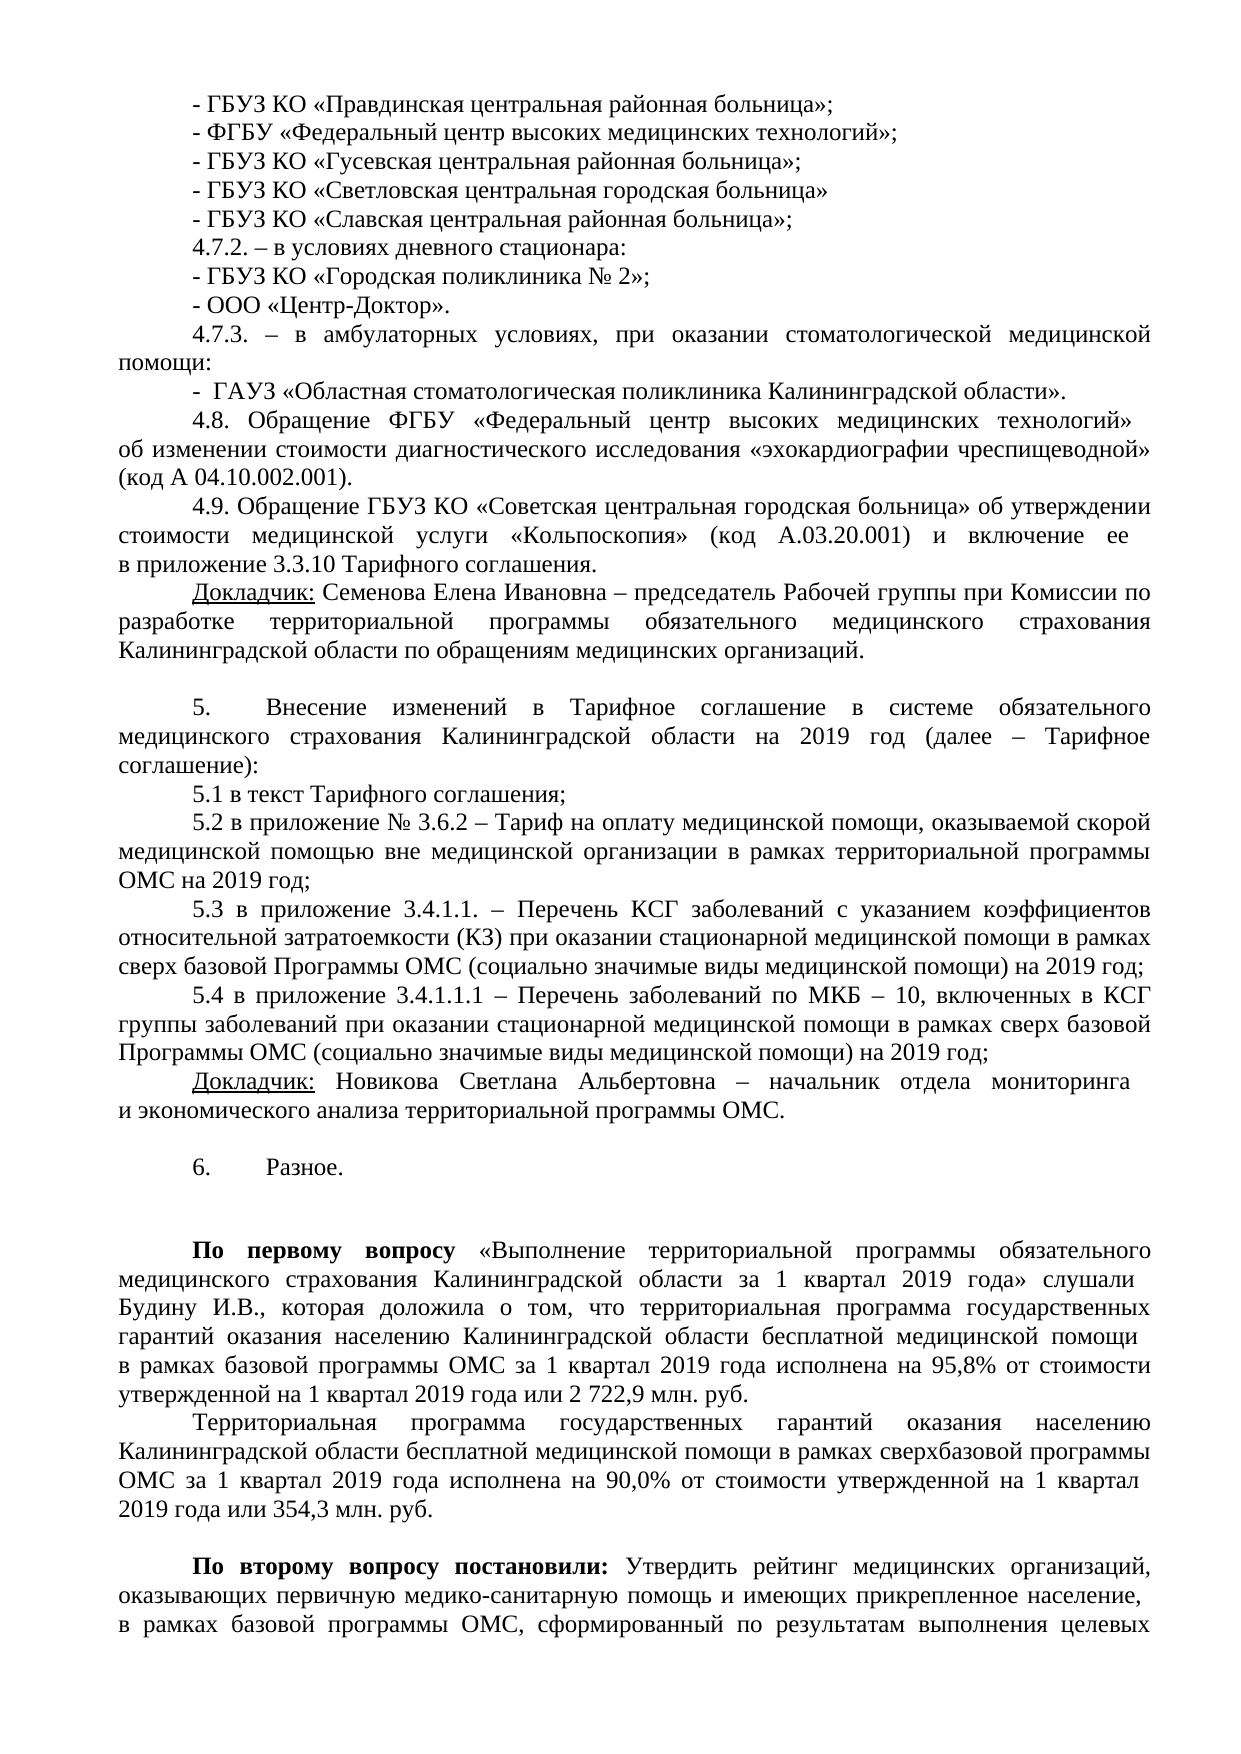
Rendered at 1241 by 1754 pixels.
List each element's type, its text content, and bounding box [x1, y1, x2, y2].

text - ГБУЗ КО «Светловская центральная городская больница» [118, 175, 1152, 204]
text - ГБУЗ КО «Славская центральная районная больница»; [118, 204, 1152, 232]
text По первому вопросу «Выполнение территориальной программы обязательного медицинского страхования Калининградской области за 1 квартал 2019 года» слушали Будину И.В., которая доложила о том, что территориальная программа государственных гарантий оказания населению Калининградской области бесплатной медицинской помощи в рамках базовой программы ОМС за 1 квартал 2019 года исполнена на 95,8% от стоимости утвержденной на 1 квартал 2019 года или 2 722,9 млн. руб. [118, 1235, 1152, 1407]
text 4.9. Обращение ГБУЗ КО «Советская центральная городская больница» об утверждении стоимости медицинской услуги «Кольпоскопия» (код А.03.20.001) и включение ее в приложение 3.3.10 Тарифного соглашения. [118, 491, 1152, 577]
text Докладчик: Семенова Елена Ивановна – председатель Рабочей группы при Комиссии по разработке территориальной программы обязательного медицинского страхования Калининградской области по обращениям медицинских организаций. [118, 577, 1152, 664]
text - ООО «Центр-Доктор». [118, 290, 1152, 319]
text 5.2 в приложение № 3.6.2 – Тариф на оплату медицинской помощи, оказываемой скорой медицинской помощью вне медицинской организации в рамках территориальной программы ОМС на 2019 год; [118, 807, 1152, 894]
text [118, 1551, 1152, 1637]
text 5.3 в приложение 3.4.1.1. – Перечень КСГ заболеваний с указанием коэффициентов относительной затратоемкости (КЗ) при оказании стационарной медицинской помощи в рамках сверх базовой Программы ОМС (социально значимые виды медицинской помощи) на 2019 год; [118, 894, 1152, 980]
text - ФГБУ «Федеральный центр высоких медицинских технологий»; [118, 117, 1152, 146]
text - ГБУЗ КО «Городская поликлиника № 2»; [118, 261, 1152, 290]
text 4.7.3. – в амбулаторных условиях, при оказании стоматологической медицинской помощи: [118, 319, 1152, 376]
list Разное. [118, 1152, 1152, 1181]
text - ГАУЗ «Областная стоматологическая поликлиника Калининградской области». [118, 376, 1152, 405]
text Докладчик: Новикова Светлана Альбертовна – начальник отдела мониторинга и экономического анализа территориальной программы ОМС. [118, 1066, 1152, 1124]
text 5.4 в приложение 3.4.1.1.1 – Перечень заболеваний по МКБ – 10, включенных в КСГ группы заболеваний при оказании стационарной медицинской помощи в рамках сверх базовой Программы ОМС (социально значимые виды медицинской помощи) на 2019 год; [118, 980, 1152, 1066]
text - ГБУЗ КО «Правдинская центральная районная больница»; [118, 89, 1152, 117]
text 5.1 в текст Тарифного соглашения; [118, 779, 1152, 807]
text 4.7.2. – в условиях дневного стационара: [118, 232, 1152, 261]
text 4.8. Обращение ФГБУ «Федеральный центр высоких медицинских технологий» об изменении стоимости диагностического исследования «эхокардиографии чреспищеводной» (код А 04.10.002.001). [118, 405, 1152, 491]
list Внесение изменений в Тарифное соглашение в системе обязательного медицинского страхования Калининградской области на 2019 год (далее – Тарифное соглашение): [118, 692, 1152, 779]
text - ГБУЗ КО «Гусевская центральная районная больница»; [118, 146, 1152, 175]
text Территориальная программа государственных гарантий оказания населению Калининградской области бесплатной медицинской помощи в рамках сверхбазовой программы ОМС за 1 квартал 2019 года исполнена на 90,0% от стоимости утвержденной на 1 квартал 2019 года или 354,3 млн. руб. [118, 1407, 1152, 1522]
